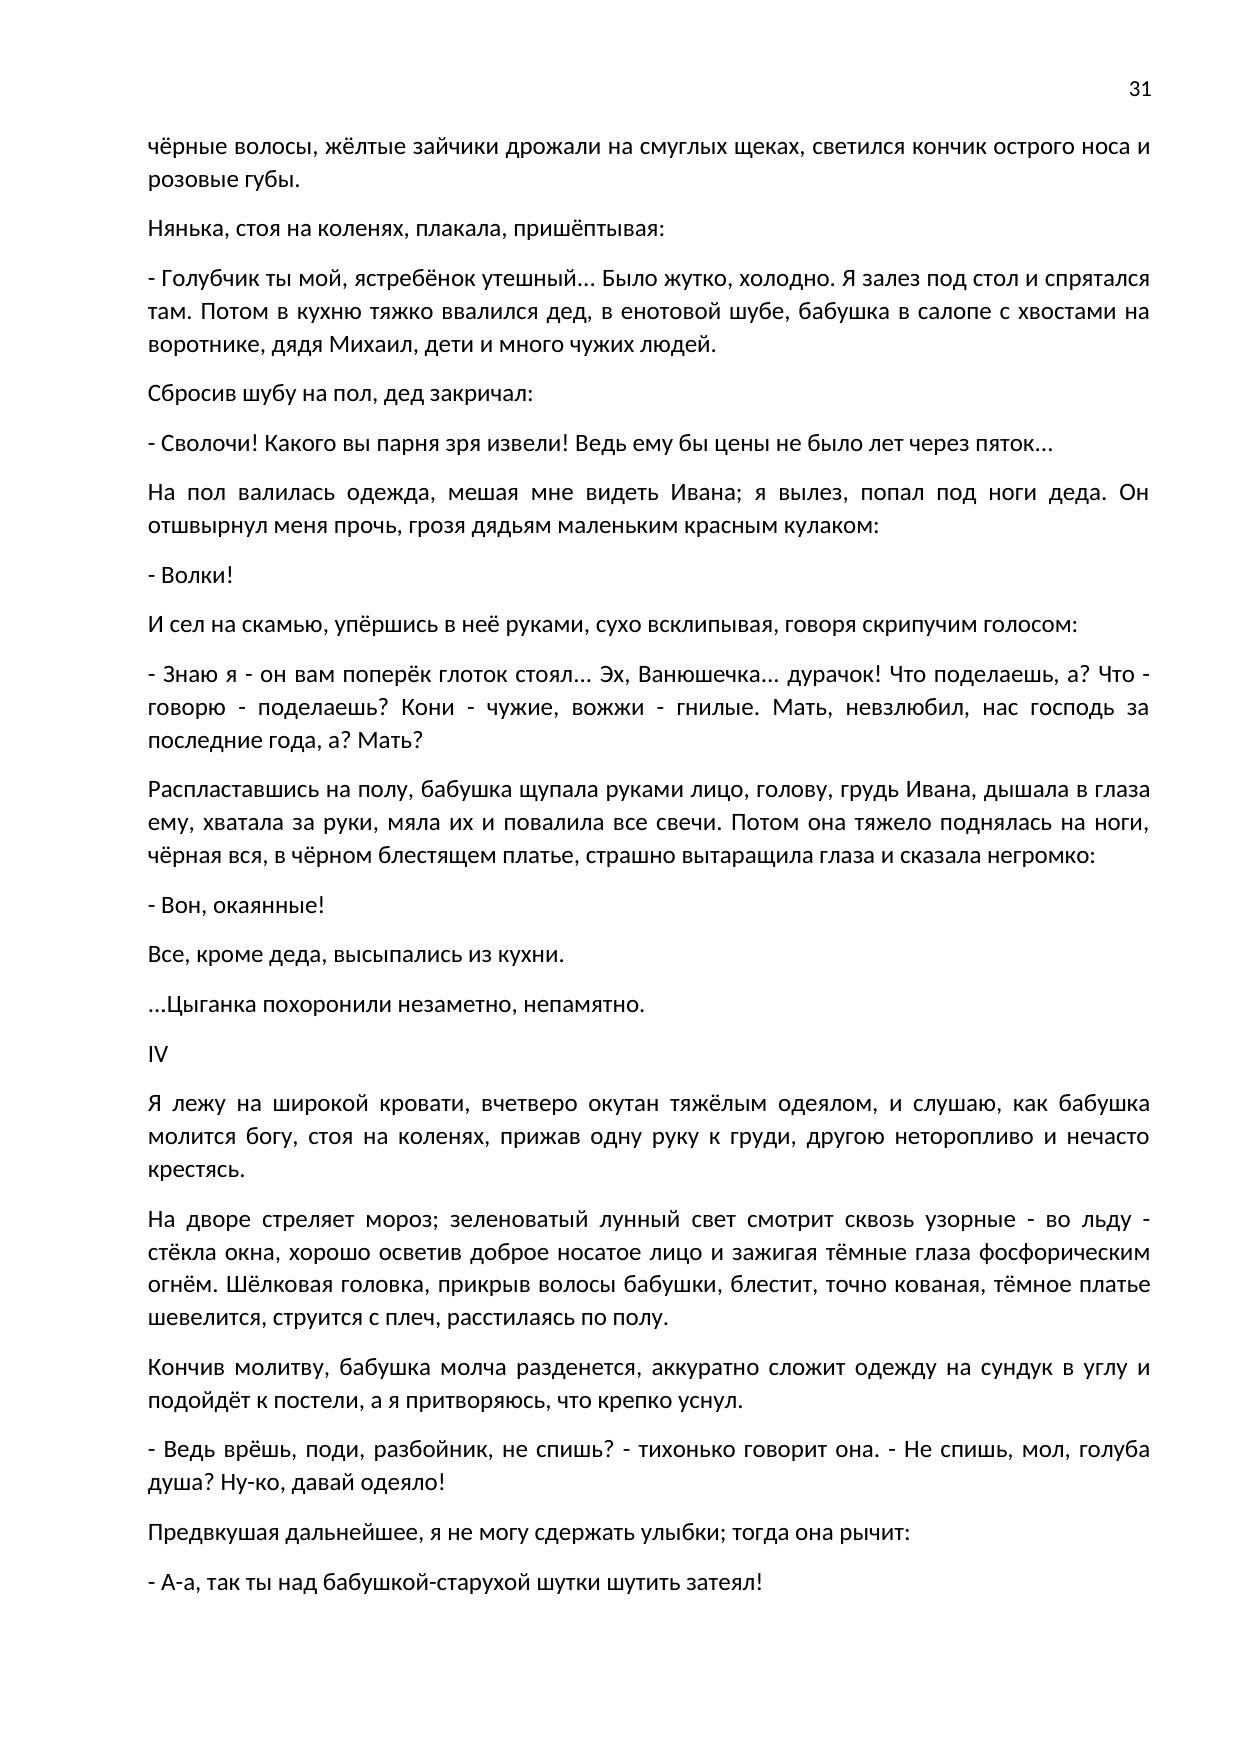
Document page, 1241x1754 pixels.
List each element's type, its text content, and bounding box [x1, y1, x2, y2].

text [148, 130, 1152, 193]
text IV [148, 1038, 1152, 1068]
text - А-а, так ты над бабушкой-старухой шутки шутить затеял! [148, 1566, 1152, 1596]
text - Вон, окаянные! [148, 889, 1152, 919]
text - Голубчик ты мой, ястребёнок утешный... Было жутко, холодно. Я залез под стол и спрятался там. Потом в кухню тяжко ввалился дед, в енотовой шубе, бабушка в салопе с хвостами на воротнике, дядя Михаил, дети и много чужих людей. [148, 262, 1152, 358]
text На дворе стреляет мороз; зеленоватый лунный свет смотрит сквозь узорные - во льду - стёкла окна, хорошо осветив доброе носатое лицо и зажигая тёмные глаза фосфорическим огнём. Шёлковая головка, прикрыв волосы бабушки, блестит, точно кованая, тёмное платье шевелится, струится с плеч, расстилаясь по полу. [148, 1203, 1152, 1332]
text На пол валилась одежда, мешая мне видеть Ивана; я вылез, попал под ноги деда. Он отшвырнул меня прочь, грозя дядьям маленьким красным кулаком: [148, 476, 1152, 540]
text - Ведь врёшь, поди, разбойник, не спишь? - тихонько говорит она. - Не спишь, мол, голуба душа? Ну-ко, давай одеяло! [148, 1433, 1152, 1497]
text ...Цыганка похоронили незаметно, непамятно. [148, 988, 1152, 1019]
text Я лежу на широкой кровати, вчетверо окутан тяжёлым одеялом, и слушаю, как бабушка молится богу, стоя на коленях, прижав одну руку к груди, другою неторопливо и нечасто крестясь. [148, 1087, 1152, 1184]
text Распластавшись на полу, бабушка щупала руками лицо, голову, грудь Ивана, дышала в глаза ему, хватала за руки, мяла их и повалила все свечи. Потом она тяжело поднялась на ноги, чёрная вся, в чёрном блестящем платье, страшно вытаращила глаза и сказала негромко: [148, 773, 1152, 870]
text - Сволочи! Какого вы парня зря извели! Ведь ему бы цены не было лет через пяток... [148, 427, 1152, 457]
text - Волки! [148, 559, 1152, 589]
text Кончив молитву, бабушка молча разденется, аккуратно сложит одежду на сундук в углу и подойдёт к постели, а я притворяюсь, что крепко уснул. [148, 1351, 1152, 1414]
text Нянька, стоя на коленях, плакала, пришёптывая: [148, 212, 1152, 243]
text И сел на скамью, упёршись в неё руками, сухо всклипывая, говоря скрипучим голосом: [148, 608, 1152, 639]
text Предвкушая дальнейшее, я не могу сдержать улыбки; тогда она рычит: [148, 1516, 1152, 1547]
text - Знаю я - он вам поперёк глоток стоял... Эх, Ванюшечка... дурачок! Что поделаешь, а? Что - говорю - поделаешь? Кони - чужие, вожжи - гнилые. Мать, невзлюбил, нас господь за последние года, а? Мать? [148, 658, 1152, 754]
text Все, кроме деда, высыпались из кухни. [148, 938, 1152, 969]
text Сбросив шубу на пол, дед закричал: [148, 377, 1152, 408]
